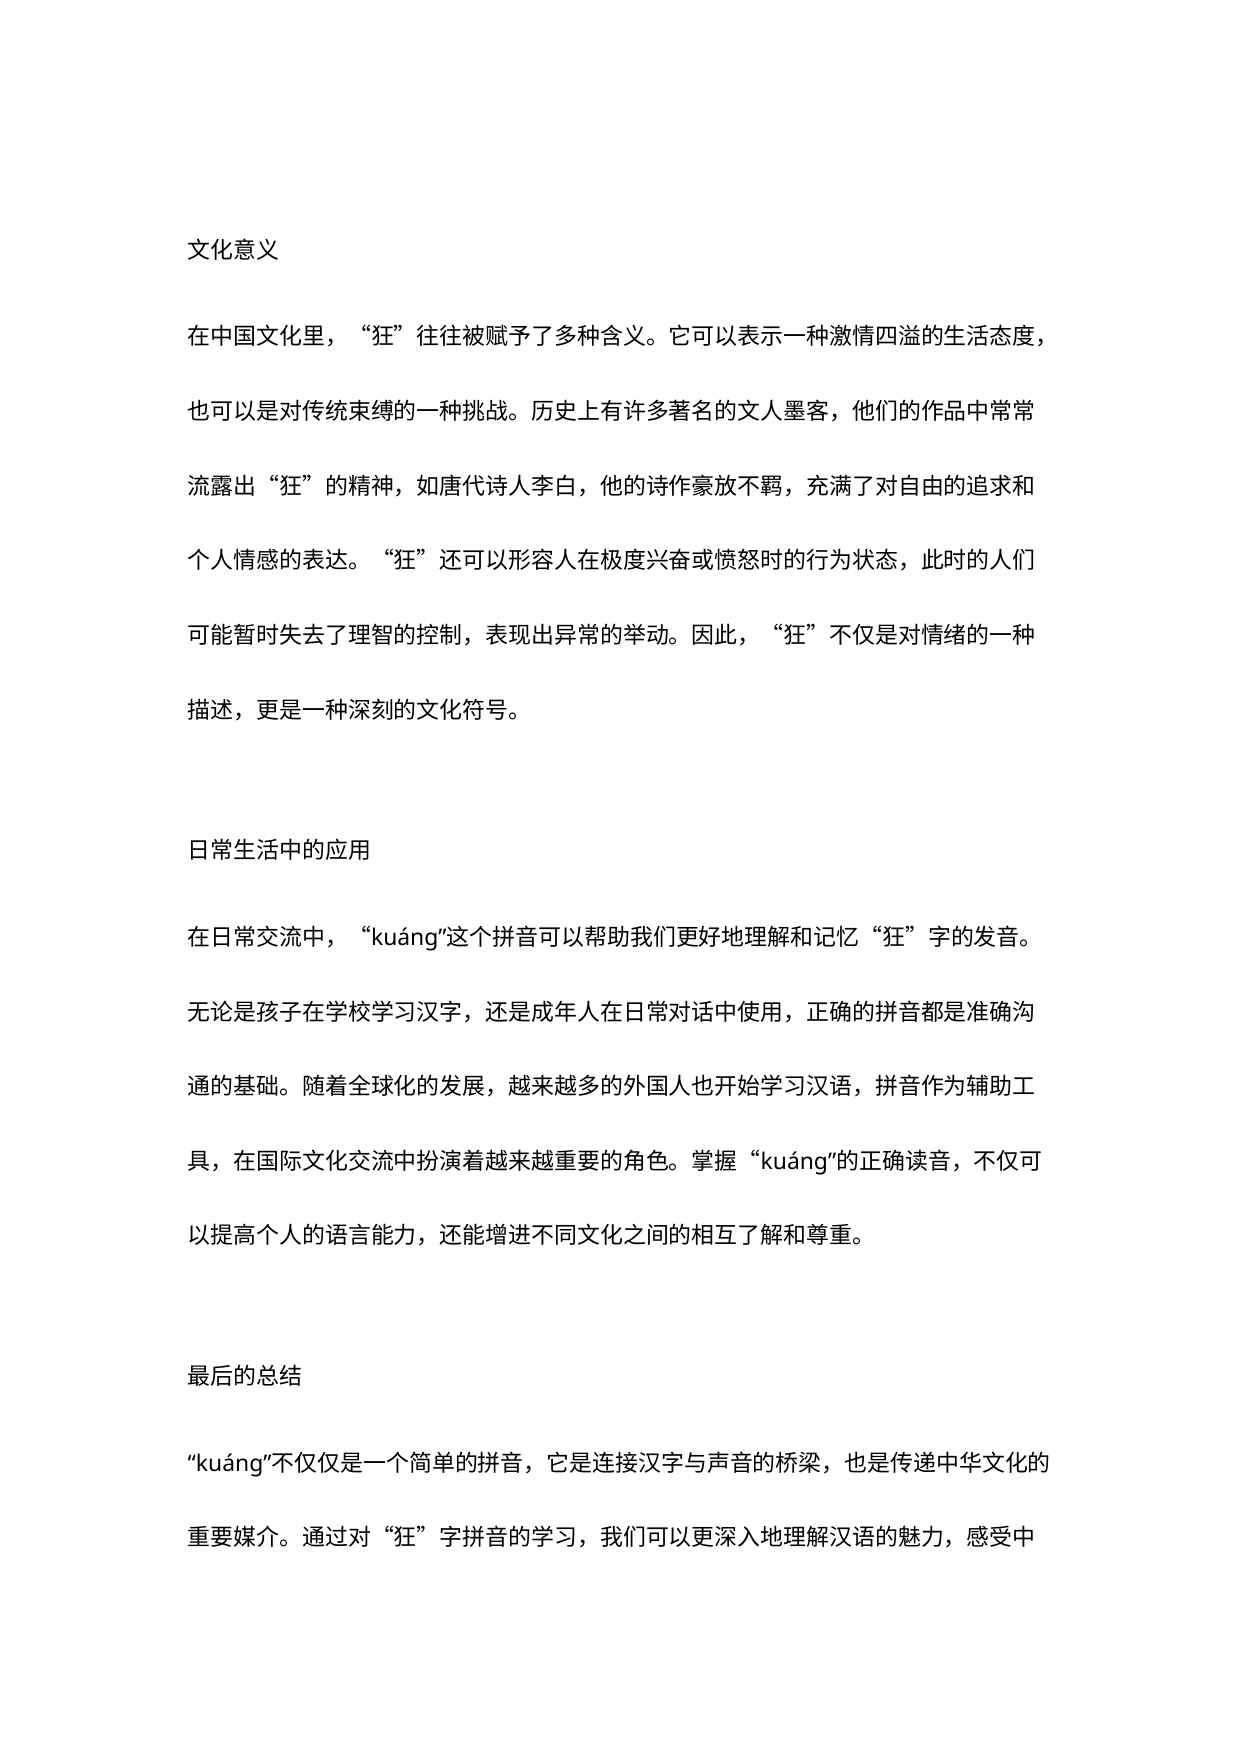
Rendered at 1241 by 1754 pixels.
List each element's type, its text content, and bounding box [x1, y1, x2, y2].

text 在日常交流中，“kuáng”这个拼音可以帮助我们更好地理解和记忆“狂”字的发音。无论是孩子在学校学习汉字，还是成年人在日常对话中使用，正确的拼音都是准确沟通的基础。随着全球化的发展，越来越多的外国人也开始学习汉语，拼音作为辅助工具，在国际文化交流中扮演着越来越重要的角色。掌握“kuáng”的正确读音，不仅可以提高个人的语言能力，还能增进不同文化之间的相互了解和尊重。 [187, 903, 1053, 1267]
text 最后的总结 [187, 1342, 1053, 1407]
text 在中国文化里，“狂”往往被赋予了多种含义。它可以表示一种激情四溢的生活态度，也可以是对传统束缚的一种挑战。历史上有许多著名的文人墨客，他们的作品中常常流露出“狂”的精神，如唐代诗人李白，他的诗作豪放不羁，充满了对自由的追求和个人情感的表达。“狂”还可以形容人在极度兴奋或愤怒时的行为状态，此时的人们可能暂时失去了理智的控制，表现出异常的举动。因此，“狂”不仅是对情绪的一种描述，更是一种深刻的文化符号。 [187, 302, 1053, 741]
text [187, 1428, 1053, 1568]
text 日常生活中的应用 [187, 816, 1053, 881]
text 文化意义 [187, 216, 1053, 281]
